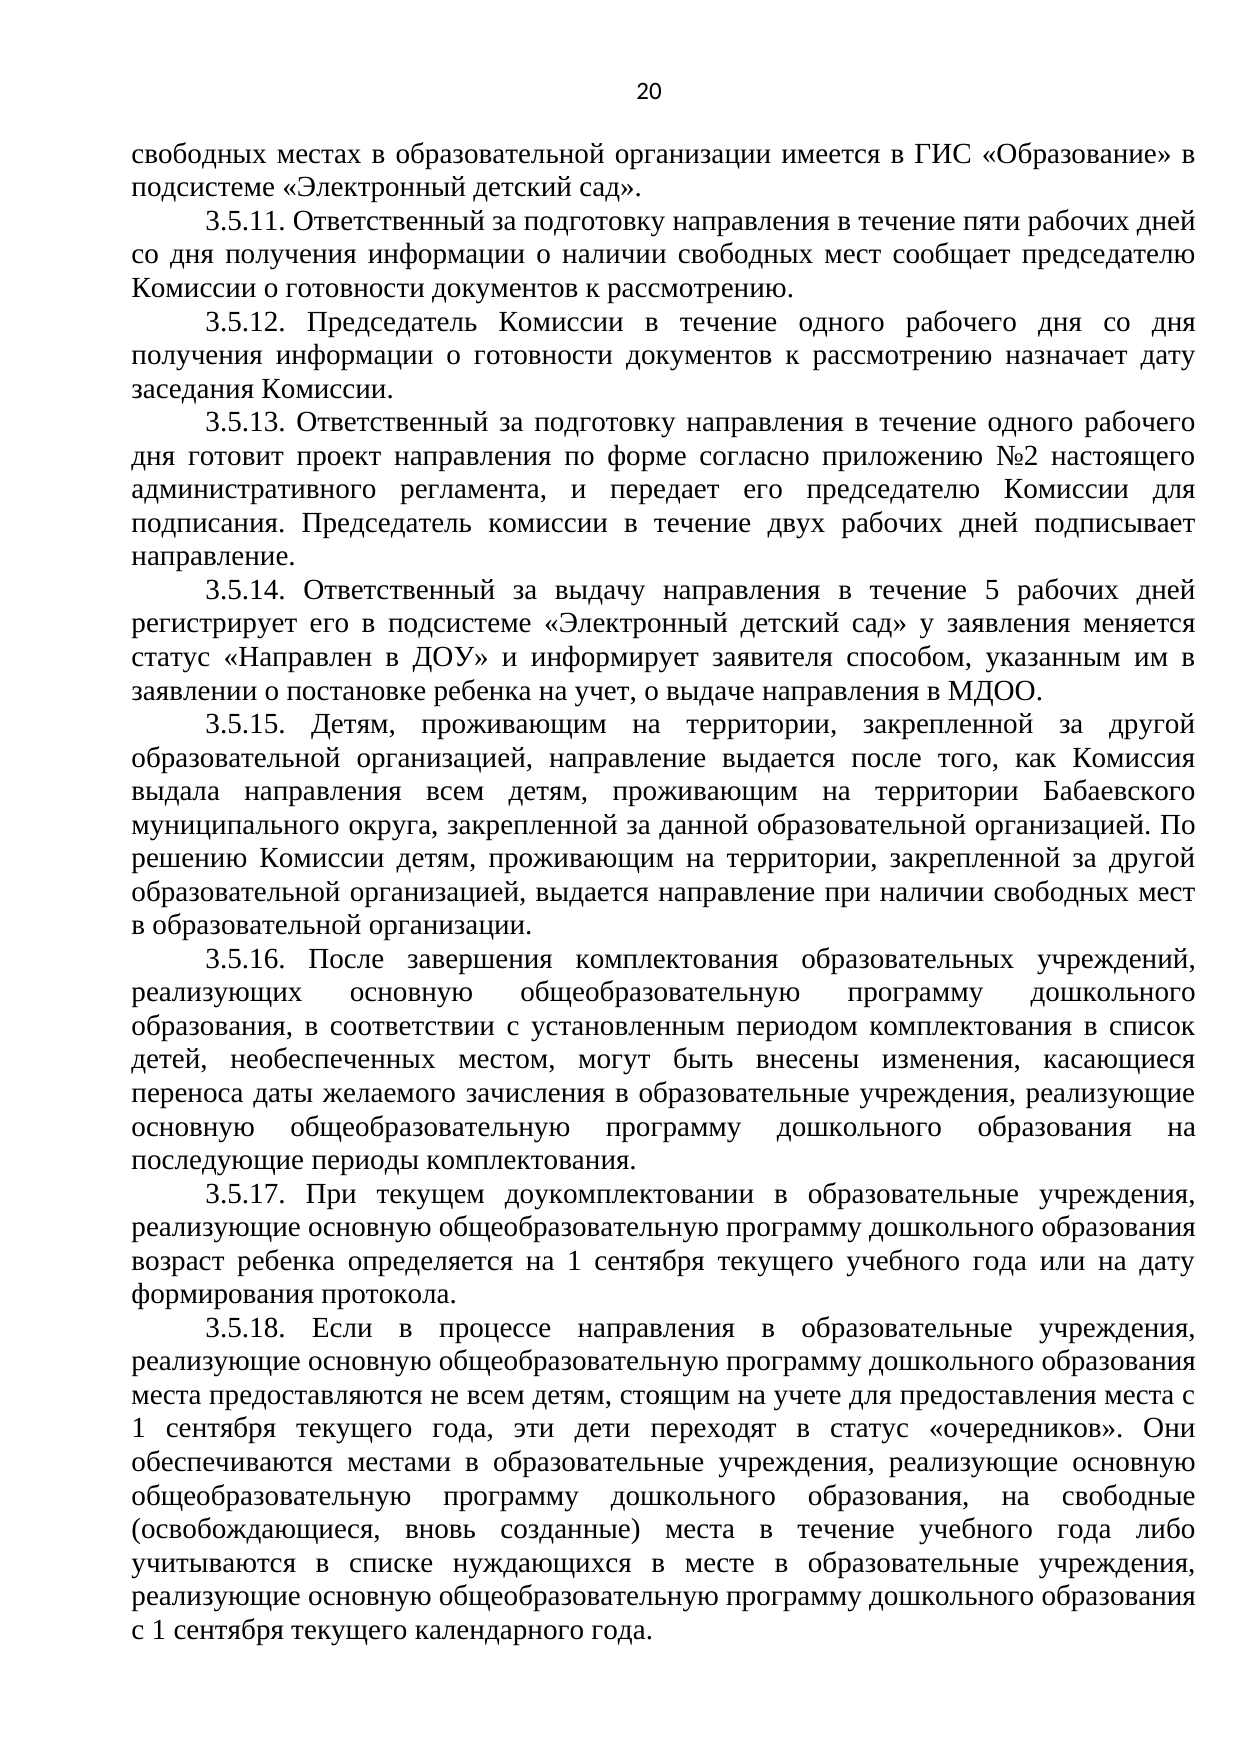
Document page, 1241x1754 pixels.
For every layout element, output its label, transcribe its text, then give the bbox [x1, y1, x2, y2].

text 3.5.11. Ответственный за подготовку направления в течение пяти рабочих дней со дня получения информации о наличии свободных мест сообщает председателю Комиссии о готовности документов к рассмотрению. [131, 203, 1196, 304]
text 3.5.13. Ответственный за подготовку направления в течение одного рабочего дня готовит проект направления по форме согласно приложению №2 настоящего административного регламента, и передает его председателю Комиссии для подписания. Председатель комиссии в течение двух рабочих дней подписывает направление. [131, 404, 1196, 572]
text 3.5.18. Если в процессе направления в образовательные учреждения, реализующие основную общеобразовательную программу дошкольного образования места предоставляются не всем детям, стоящим на учете для предоставления места с 1 сентября текущего года, эти дети переходят в статус «очередников». Они обеспечиваются местами в образовательные учреждения, реализующие основную общеобразовательную программу дошкольного образования, на свободные (освобождающиеся, вновь созданные) места в течение учебного года либо учитываются в списке нуждающихся в месте в образовательные учреждения, реализующие основную общеобразовательную программу дошкольного образования с 1 сентября текущего календарного года. [131, 1310, 1196, 1645]
text 3.5.12. Председатель Комиссии в течение одного рабочего дня со дня получения информации о готовности документов к рассмотрению назначает дату заседания Комиссии. [131, 304, 1196, 404]
text 3.5.15. Детям, проживающим на территории, закрепленной за другой образовательной организацией, направление выдается после того, как Комиссия выдала направления всем детям, проживающим на территории Бабаевского муниципального округа, закрепленной за данной образовательной организацией. По решению Комиссии детям, проживающим на территории, закрепленной за другой образовательной организацией, выдается направление при наличии свободных мест в образовательной организации. [131, 706, 1196, 941]
text 3.5.17. При текущем доукомплектовании в образовательные учреждения, реализующие основную общеобразовательную программу дошкольного образования возраст ребенка определяется на 1 сентября текущего учебного года или на дату формирования протокола. [131, 1176, 1196, 1310]
text 3.5.16. После завершения комплектования образовательных учреждений, реализующих основную общеобразовательную программу дошкольного образования, в соответствии с установленным периодом комплектования в список детей, необеспеченных местом, могут быть внесены изменения, касающиеся переноса даты желаемого зачисления в образовательные учреждения, реализующие основную общеобразовательную программу дошкольного образования на последующие периоды комплектования. [131, 941, 1196, 1176]
text 3.5.14. Ответственный за выдачу направления в течение 5 рабочих дней регистрирует его в подсистеме «Электронный детский сад» у заявления меняется статус «Направлен в ДОУ» и информирует заявителя способом, указанным им в заявлении о постановке ребенка на учет, о выдаче направления в МДОО. [131, 572, 1196, 706]
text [131, 136, 1196, 203]
